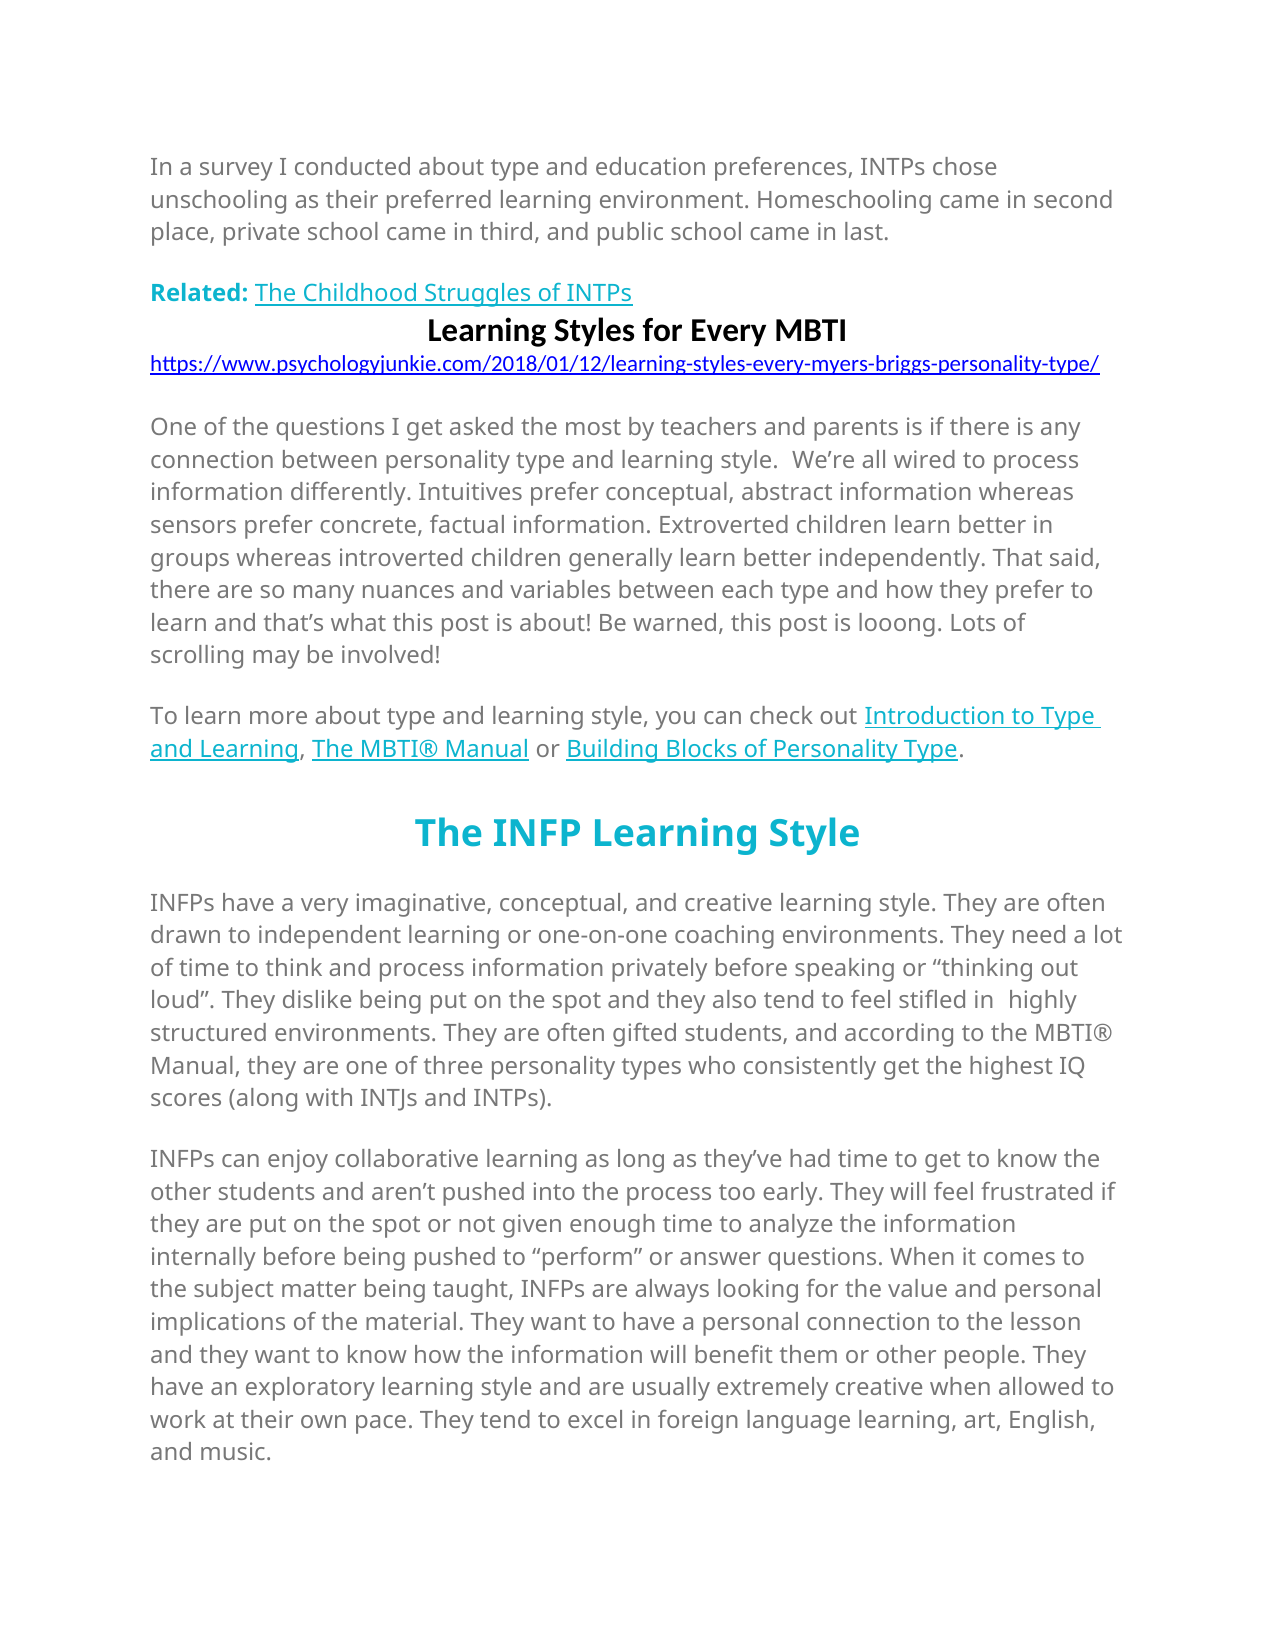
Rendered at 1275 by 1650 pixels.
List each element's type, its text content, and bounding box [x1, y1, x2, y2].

text To learn more about type and learning style, you can check out Introduction to Type and Learning, The MBTI® Manual or Building Blocks of Personality Type. [150, 699, 1125, 764]
text One of the questions I get asked the most by teachers and parents is if there is any connection between personality type and learning style. We’re all wired to process information differently. Intuitives prefer conceptual, abstract information whereas sensors prefer concrete, factual information. Extroverted children learn better in groups whereas introverted children generally learn better independently. That said, there are so many nuances and variables between each type and how they prefer to learn and that’s what this post is about! Be warned, this post is looong. Lots of scrolling may be involved! [150, 410, 1125, 671]
text Learning Styles for Every MBTI [150, 308, 1125, 349]
text https://www.psychologyjunkie.com/2018/01/12/learning-styles-every-myers-briggs-personality-type/ [150, 349, 1125, 377]
text INFPs can enjoy collaborative learning as long as they’ve had time to get to know the other students and aren’t pushed into the process too early. They will feel frustrated if they are put on the spot or not given enough time to analyze the information internally before being pushed to “perform” or answer questions. When it comes to the subject matter being taught, INFPs are always looking for the value and personal implications of the material. They want to have a personal connection to the lesson and they want to know how the information will benefit them or other people. They have an exploratory learning style and are usually extremely creative when allowed to work at their own pace. They tend to excel in foreign language learning, art, English, and music. [150, 1142, 1125, 1468]
text INFPs have a very imaginative, conceptual, and creative learning style. They are often drawn to independent learning or one-on-one coaching environments. They need a lot of time to think and process information privately before speaking or “thinking out loud”. They dislike being put on the spot and they also tend to feel stifled in highly structured environments. They are often gifted students, and according to the MBTI® Manual, they are one of three personality types who consistently get the highest IQ scores (along with INTJs and INTPs). [150, 885, 1125, 1114]
text Related: The Childhood Struggles of INTPs [150, 276, 1125, 308]
text In a survey I conducted about type and education preferences, INTPs chose unschooling as their preferred learning environment. Homeschooling came in second place, private school came in third, and public school came in last. [150, 150, 1125, 248]
text The INFP Learning Style [150, 806, 1125, 857]
